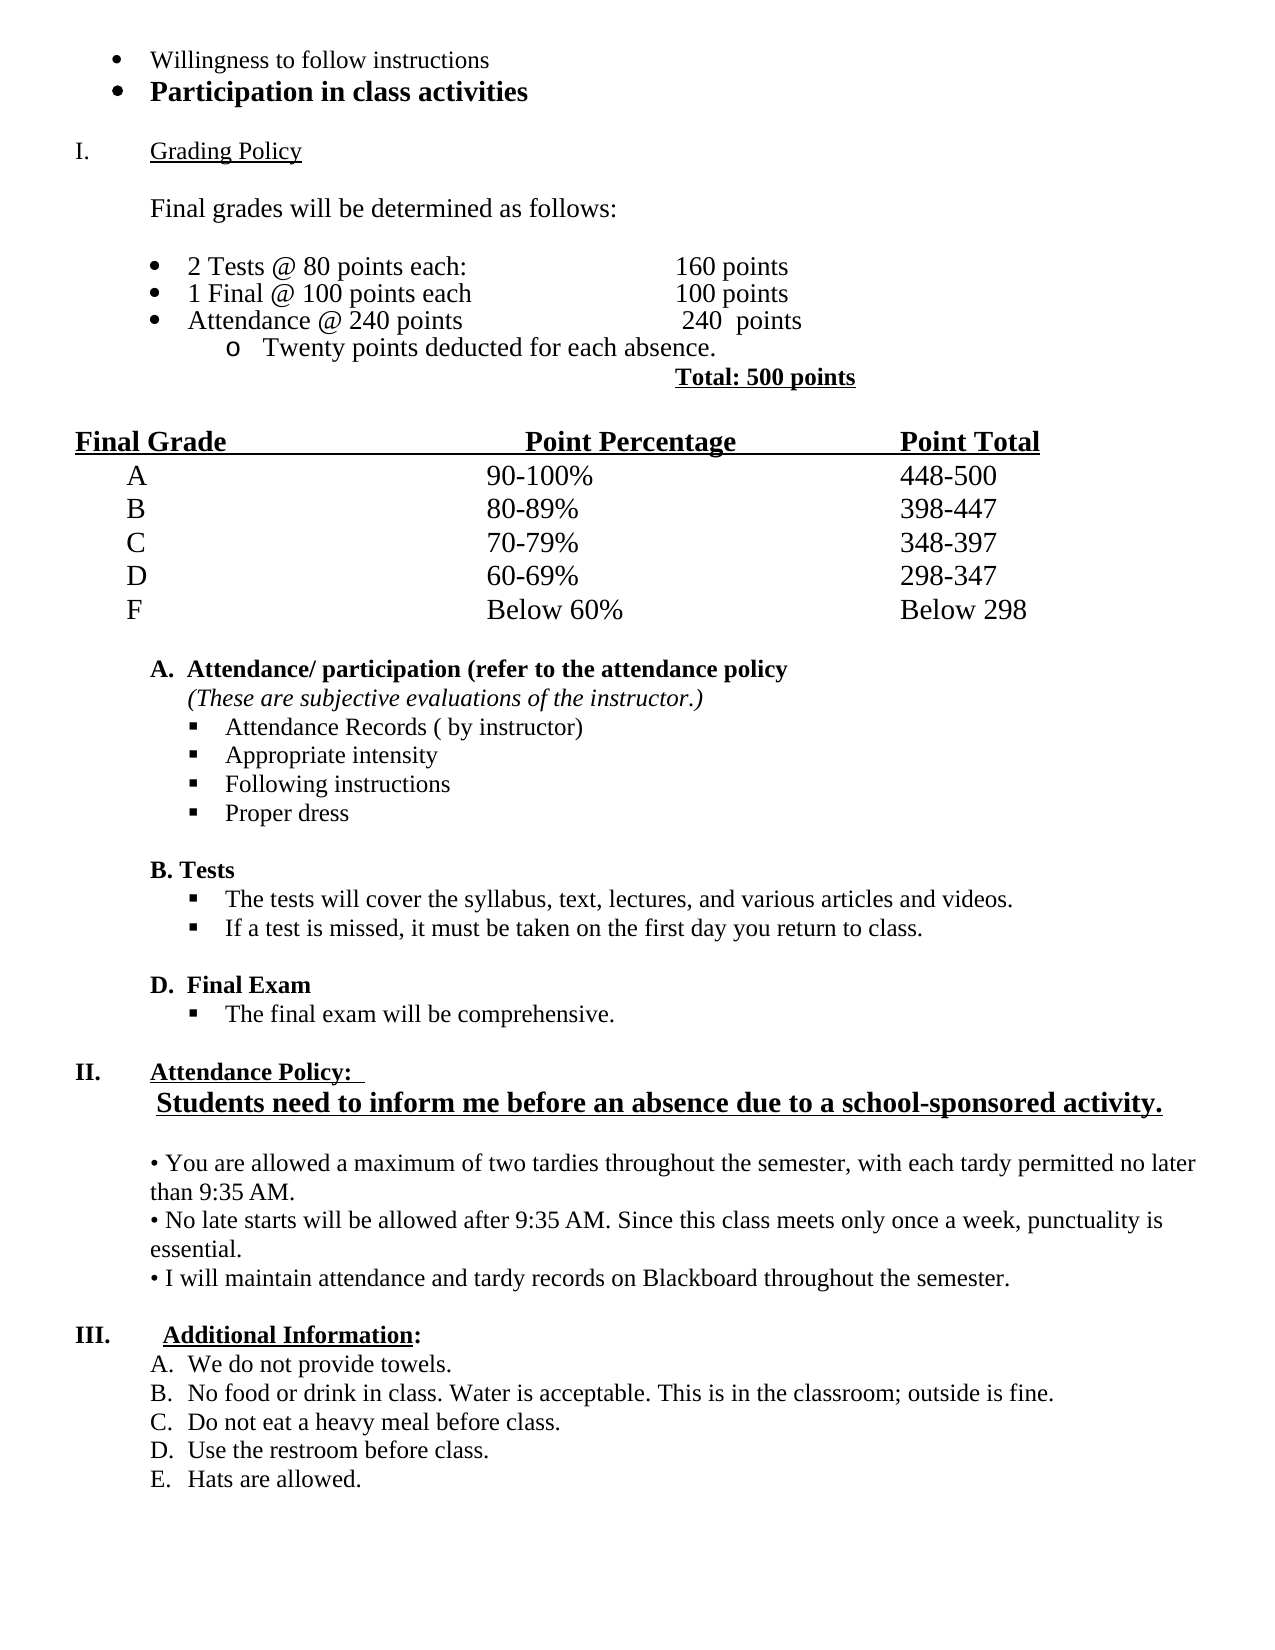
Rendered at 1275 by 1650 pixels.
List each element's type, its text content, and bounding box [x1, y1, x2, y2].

subtitle Grading Policy [75, 136, 1200, 165]
text Final Grade Point Percentage Point Total [75, 424, 1200, 458]
text D. Final Exam [112, 971, 1200, 999]
list Use the restroom before class. [150, 1435, 1200, 1464]
list Following instructions [187, 769, 1200, 798]
text B. Tests [75, 856, 1200, 884]
list If a test is missed, it must be taken on the first day you return to class. [187, 913, 1200, 942]
text F Below 60% Below 298 [75, 592, 1200, 626]
list Do not eat a heavy meal before class. [150, 1407, 1200, 1435]
list The final exam will be comprehensive. [187, 999, 1200, 1028]
text (These are subjective evaluations of the instructor.) [187, 683, 1200, 712]
text • You are allowed a maximum of two tardies throughout the semester, with each tardy permitted no later than 9:35 AM. • No late starts will be allowed after 9:35 AM. Since this class meets only once a week, punctuality is essential. • I will maintain attendance and tardy records on Blackboard throughout the semester. [150, 1148, 1200, 1292]
text A 90-100% 448-500 [75, 458, 1200, 491]
list Hats are allowed. [150, 1464, 1200, 1493]
list The tests will cover the syllabus, text, lectures, and various articles and videos. [187, 884, 1200, 913]
text A. Attendance/ participation (refer to the attendance policy [75, 654, 1200, 683]
list 1 Final @ 100 points each 100 points [150, 281, 1200, 308]
list Appropriate intensity [187, 741, 1200, 769]
list Participation in class activities [112, 74, 1200, 107]
list We do not provide towels. [150, 1349, 1200, 1378]
text Final grades will be determined as follows: [75, 196, 1200, 223]
list No food or drink in class. Water is acceptable. This is in the classroom; outside is fine. [150, 1378, 1200, 1407]
list Attendance @ 240 points 240 points [150, 308, 1200, 335]
list Proper dress [187, 798, 1200, 827]
list Twenty points deducted for each absence. [225, 335, 1200, 362]
text Students need to inform me before an absence due to a school-sponsored activity. [150, 1086, 1200, 1119]
list Willingness to follow instructions [112, 45, 1200, 74]
text Total: 500 points [675, 362, 1200, 391]
text C 70-79% 348-397 [75, 525, 1200, 558]
list Additional Information: [75, 1320, 1200, 1349]
text D 60-69% 298-347 [75, 558, 1200, 592]
list Attendance Policy: [75, 1057, 1200, 1086]
list 2 Tests @ 80 points each: 160 points [150, 254, 1200, 281]
list Attendance Records ( by instructor) [187, 712, 1200, 741]
text B 80-89% 398-447 [75, 491, 1200, 525]
